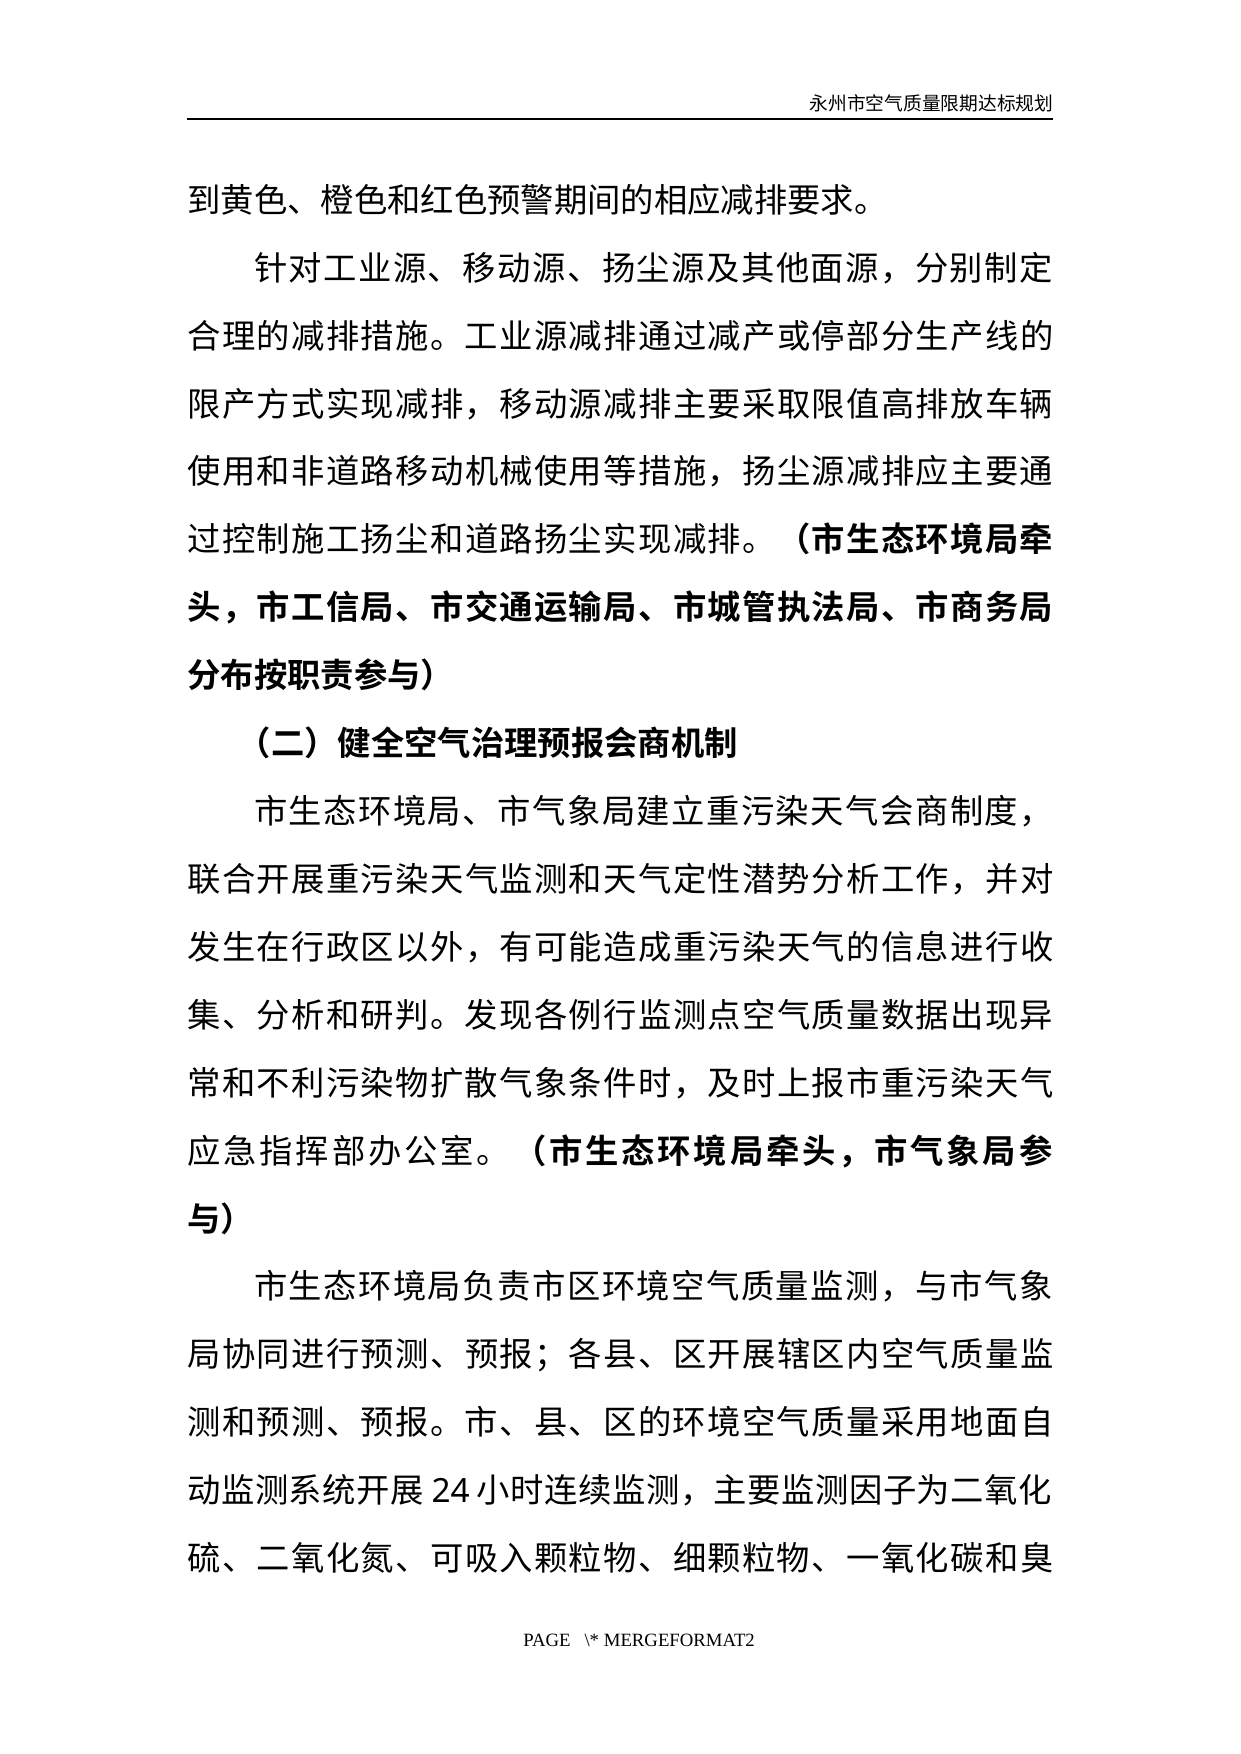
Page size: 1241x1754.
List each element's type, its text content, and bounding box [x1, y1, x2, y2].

subtitle （二）健全空气治理预报会商机制 [187, 707, 1053, 775]
text 针对工业源、移动源、扬尘源及其他面源，分别制定合理的减排措施。工业源减排通过减产或停部分生产线的限产方式实现减排，移动源减排主要采取限值高排放车辆使用和非道路移动机械使用等措施，扬尘源减排应主要通过控制施工扬尘和道路扬尘实现减排。（市生态环境局牵头，市工信局、市交通运输局、市城管执法局、市商务局分布按职责参与） [187, 232, 1053, 707]
text 市生态环境局、市气象局建立重污染天气会商制度，联合开展重污染天气监测和天气定性潜势分析工作，并对发生在行政区以外，有可能造成重污染天气的信息进行收集、分析和研判。发现各例行监测点空气质量数据出现异常和不利污染物扩散气象条件时，及时上报市重污染天气应急指挥部办公室。（市生态环境局牵头，市气象局参与） [187, 775, 1053, 1251]
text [187, 164, 1053, 232]
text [187, 1251, 1053, 1590]
